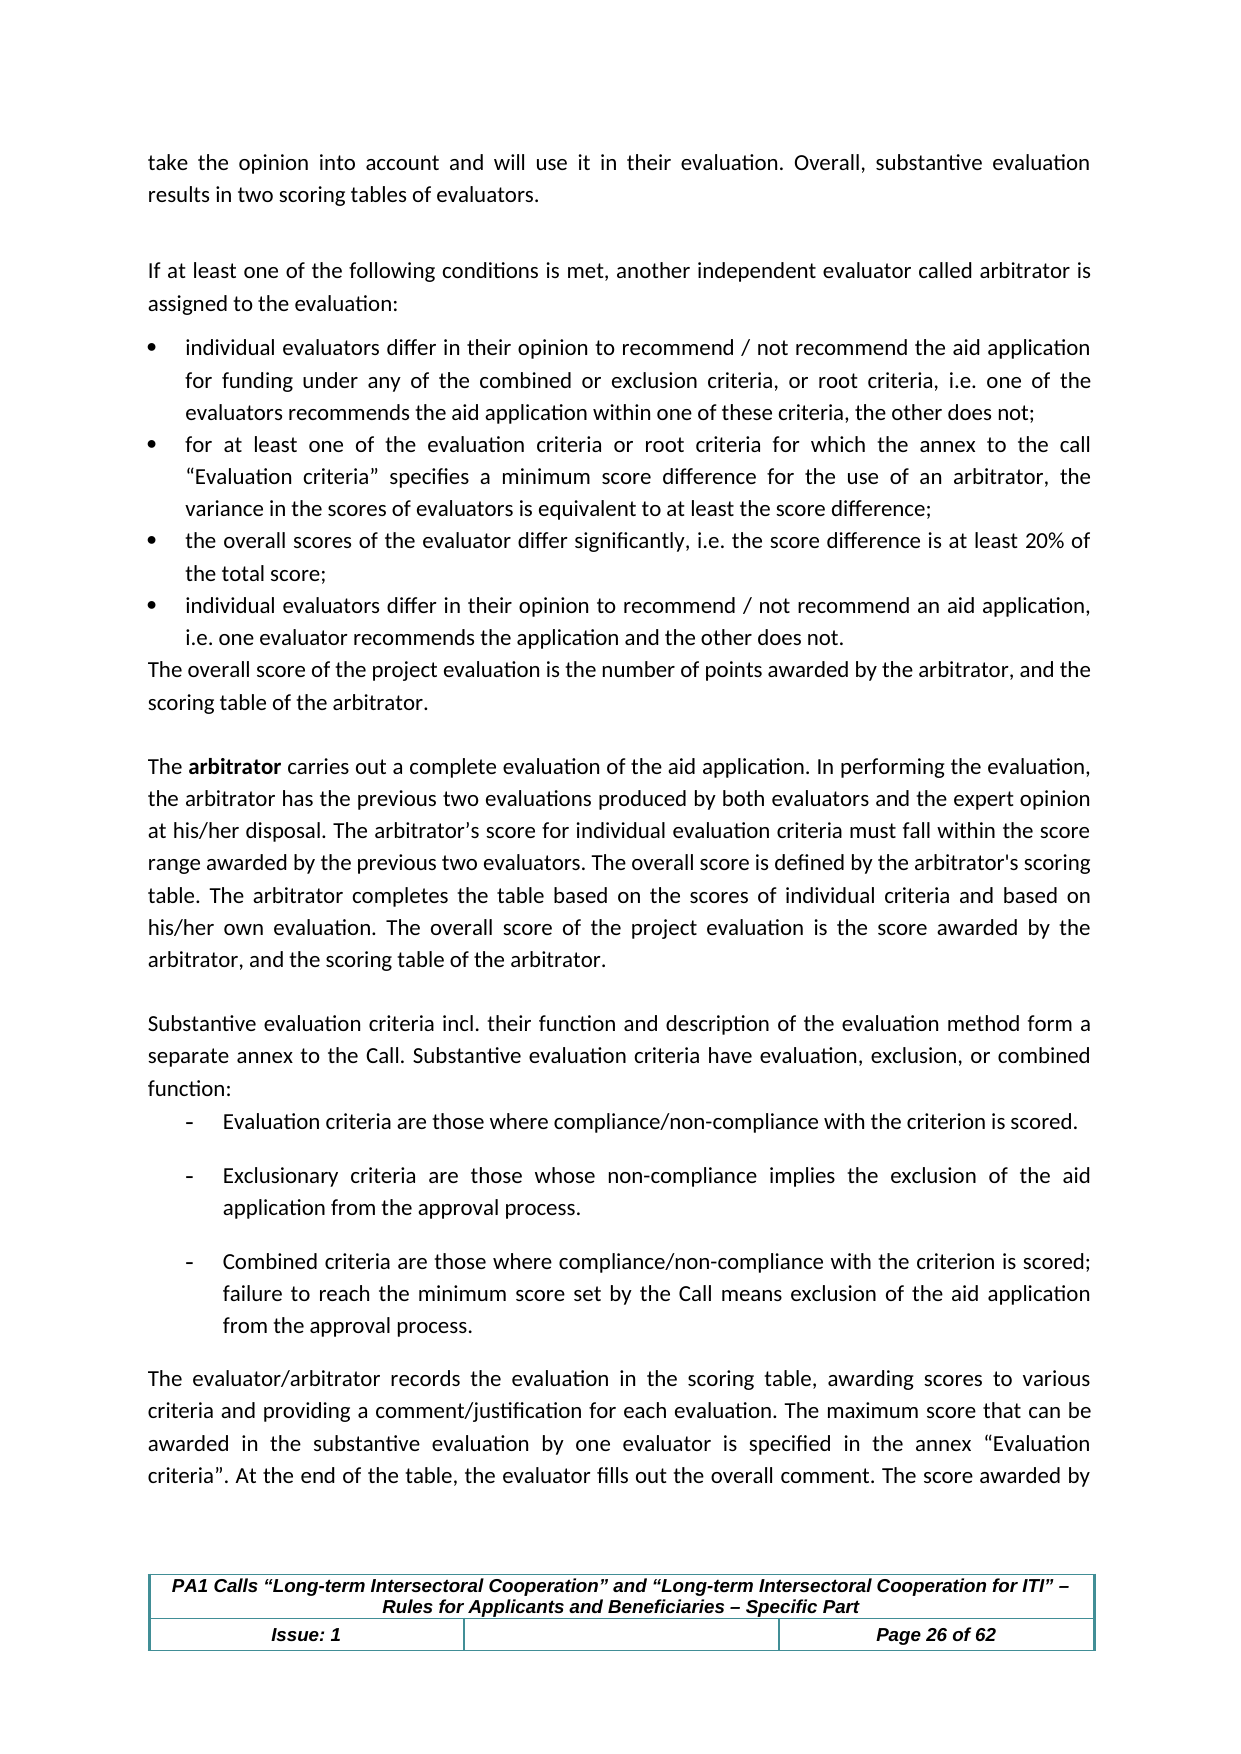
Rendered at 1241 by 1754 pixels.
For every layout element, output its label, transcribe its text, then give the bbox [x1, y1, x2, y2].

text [148, 1364, 1093, 1489]
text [148, 148, 1093, 208]
list Exclusionary criteria are those whose non-compliance implies the exclusion of the aid application from the approval process. [185, 1160, 1093, 1221]
list the overall scores of the evaluator differ significantly, i.e. the score difference is at least 20% of the total score; [148, 527, 1093, 587]
list individual evaluators differ in their opinion to recommend / not recommend an aid application, i.e. one evaluator recommends the application and the other does not. [148, 591, 1093, 651]
text Substantive evaluation criteria incl. their function and description of the evaluation method form a separate annex to the Call. Substantive evaluation criteria have evaluation, exclusion, or combined function: [148, 1009, 1093, 1102]
list individual evaluators differ in their opinion to recommend / not recommend the aid application for funding under any of the combined or exclusion criteria, or root criteria, i.e. one of the evaluators recommends the aid application within one of these criteria, the other does not; [148, 333, 1093, 426]
text The overall score of the project evaluation is the number of points awarded by the arbitrator, and the scoring table of the arbitrator. [148, 655, 1093, 716]
list Evaluation criteria are those where compliance/non-compliance with the criterion is scored. [185, 1106, 1093, 1135]
list for at least one of the evaluation criteria or root criteria for which the annex to the call “Evaluation criteria” specifies a minimum score difference for the use of an arbitrator, the variance in the scores of evaluators is equivalent to at least the score difference; [148, 430, 1093, 522]
text If at least one of the following conditions is met, another independent evaluator called arbitrator is assigned to the evaluation: [148, 257, 1093, 317]
text The arbitrator carries out a complete evaluation of the aid application. In performing the evaluation, the arbitrator has the previous two evaluations produced by both evaluators and the expert opinion at his/her disposal. The arbitrator’s score for individual evaluation criteria must fall within the score range awarded by the previous two evaluators. The overall score is defined by the arbitrator's scoring table. The arbitrator completes the table based on the scores of individual criteria and based on his/her own evaluation. The overall score of the project evaluation is the score awarded by the arbitrator, and the scoring table of the arbitrator. [148, 752, 1093, 973]
list Combined criteria are those where compliance/non-compliance with the criterion is scored; failure to reach the minimum score set by the Call means exclusion of the aid application from the approval process. [185, 1246, 1093, 1339]
